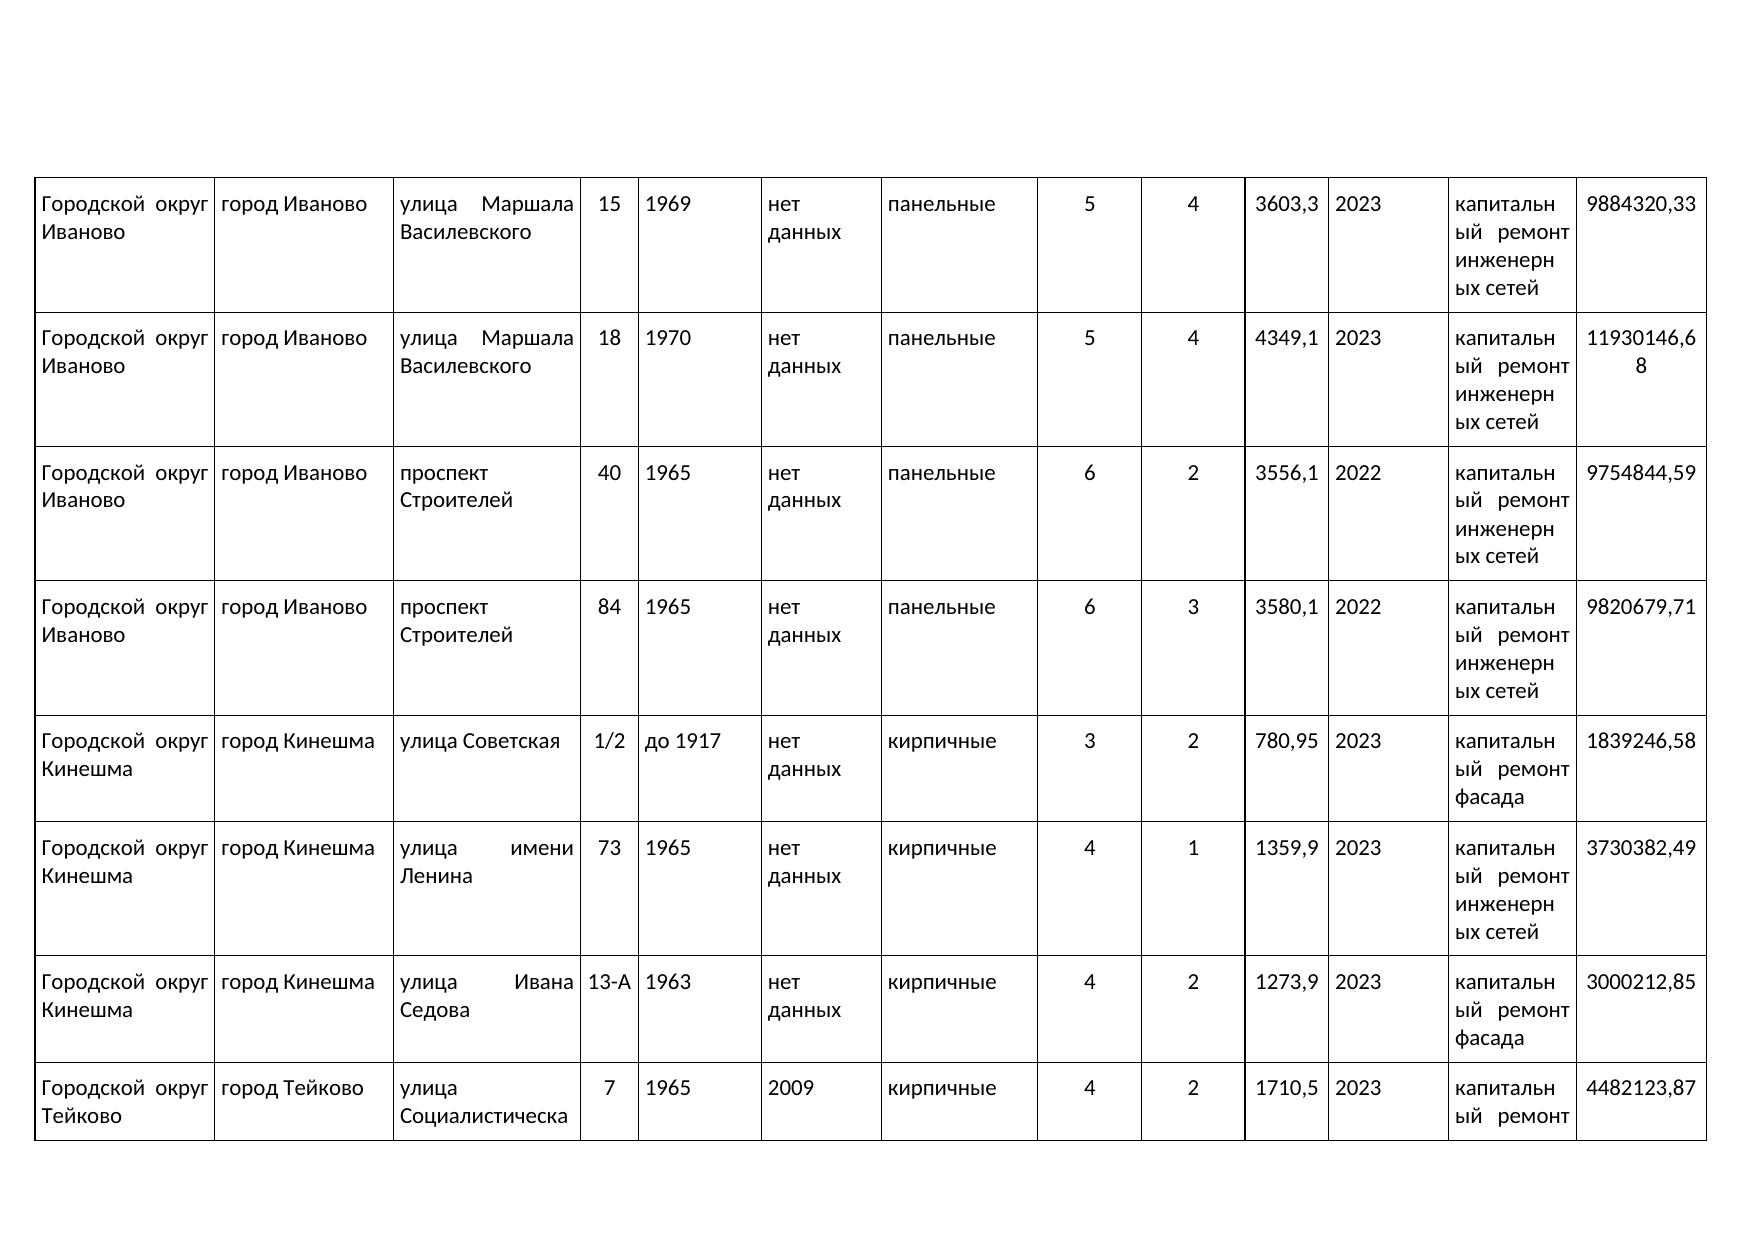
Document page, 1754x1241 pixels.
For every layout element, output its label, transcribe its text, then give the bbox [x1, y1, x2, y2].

table_cell 9754844,59 [1577, 447, 1706, 580]
table_cell капитальный ремонт инженерных сетей [1449, 822, 1576, 955]
table_cell 2023 [1329, 956, 1448, 1062]
table_cell город Иваново [215, 581, 393, 715]
table_cell 2 [1142, 447, 1244, 580]
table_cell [36, 1063, 214, 1140]
table_cell 2023 [1329, 716, 1448, 821]
table_cell 4349,1 [1246, 313, 1328, 446]
table_cell улица имени Ленина [394, 822, 580, 955]
table_cell улица Маршала Василевского [394, 313, 580, 446]
table_cell 3 [1142, 581, 1244, 715]
table_cell город Кинешма [215, 716, 393, 821]
table_cell 1273,9 [1246, 956, 1328, 1062]
table_cell 2 [1142, 956, 1244, 1062]
table_cell Городской округ Кинешма [36, 716, 214, 821]
table_cell 2023 [1329, 1063, 1448, 1140]
table_cell 1970 [639, 313, 761, 446]
table_cell нет данных [762, 822, 881, 955]
table_cell Городской округ Иваново [36, 447, 214, 580]
table_cell 2 [1142, 1063, 1244, 1140]
table_cell 84 [581, 581, 638, 715]
table_cell город Тейково [215, 1063, 393, 1140]
table_cell кирпичные [882, 822, 1037, 955]
table_cell 73 [581, 822, 638, 955]
table_cell нет данных [762, 956, 881, 1062]
table_cell кирпичные [882, 1063, 1037, 1140]
table_cell 3580,1 [1246, 581, 1328, 715]
table_cell 11930146,68 [1577, 313, 1706, 446]
table_cell панельные [882, 178, 1037, 312]
table_cell 3603,3 [1246, 178, 1328, 312]
table_cell 2022 [1329, 447, 1448, 580]
table_cell 5 [1038, 313, 1141, 446]
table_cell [1449, 1063, 1576, 1140]
table_cell 780,95 [1246, 716, 1328, 821]
table_cell 1/2 [581, 716, 638, 821]
table_cell 1969 [639, 178, 761, 312]
table_cell 2009 [762, 1063, 881, 1140]
table_cell 4 [1038, 822, 1141, 955]
table_cell 3730382,49 [1577, 822, 1706, 955]
table_cell проспект Строителей [394, 447, 580, 580]
table_cell 4 [1142, 178, 1244, 312]
table_cell капитальный ремонт инженерных сетей [1449, 178, 1576, 312]
table_cell 2023 [1329, 822, 1448, 955]
table_cell город Иваново [215, 178, 393, 312]
table_cell Городской округ Иваново [36, 313, 214, 446]
table_cell город Иваново [215, 313, 393, 446]
table_cell 5 [1038, 178, 1141, 312]
table_cell кирпичные [882, 716, 1037, 821]
table_cell 1965 [639, 447, 761, 580]
table_cell 2022 [1329, 581, 1448, 715]
table_cell кирпичные [882, 956, 1037, 1062]
table_cell город Иваново [215, 447, 393, 580]
table_cell 4 [1038, 1063, 1141, 1140]
table_cell улица Советская [394, 716, 580, 821]
table_cell Городской округ Кинешма [36, 822, 214, 955]
table_cell Городской округ Кинешма [36, 956, 214, 1062]
table_cell нет данных [762, 178, 881, 312]
table_cell до 1917 [639, 716, 761, 821]
table_cell панельные [882, 447, 1037, 580]
table_cell капитальный ремонт фасада [1449, 956, 1576, 1062]
table_cell город Кинешма [215, 822, 393, 955]
table_cell 6 [1038, 447, 1141, 580]
table_cell город Кинешма [215, 956, 393, 1062]
table_cell 2023 [1329, 178, 1448, 312]
table_cell улица Ивана Седова [394, 956, 580, 1062]
table_cell 1710,5 [1246, 1063, 1328, 1140]
table_cell 2 [1142, 716, 1244, 821]
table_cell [36, 178, 214, 312]
table_cell 1963 [639, 956, 761, 1062]
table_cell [394, 1063, 580, 1140]
table_cell 2023 [1329, 313, 1448, 446]
table_cell 1359,9 [1246, 822, 1328, 955]
table_cell нет данных [762, 313, 881, 446]
table_cell капитальный ремонт инженерных сетей [1449, 447, 1576, 580]
table_cell 4482123,87 [1577, 1063, 1706, 1140]
table_cell 1 [1142, 822, 1244, 955]
table_cell нет данных [762, 716, 881, 821]
table_cell 13-А [581, 956, 638, 1062]
table_cell 1839246,58 [1577, 716, 1706, 821]
table_cell 9884320,33 [1577, 178, 1706, 312]
table_cell 3 [1038, 716, 1141, 821]
table_cell капитальный ремонт инженерных сетей [1449, 581, 1576, 715]
table_cell нет данных [762, 581, 881, 715]
table_cell Городской округ Иваново [36, 581, 214, 715]
table_cell 1965 [639, 822, 761, 955]
table_cell 1965 [639, 1063, 761, 1140]
table_cell капитальный ремонт инженерных сетей [1449, 313, 1576, 446]
table_cell 1965 [639, 581, 761, 715]
table_cell 9820679,71 [1577, 581, 1706, 715]
table_cell 7 [581, 1063, 638, 1140]
table_cell 4 [1142, 313, 1244, 446]
table_cell 18 [581, 313, 638, 446]
table_cell улица Маршала Василевского [394, 178, 580, 312]
table_cell панельные [882, 581, 1037, 715]
table_cell нет данных [762, 447, 881, 580]
table_cell 6 [1038, 581, 1141, 715]
table_cell 15 [581, 178, 638, 312]
table_cell 3556,1 [1246, 447, 1328, 580]
table_cell 3000212,85 [1577, 956, 1706, 1062]
table_cell проспект Строителей [394, 581, 580, 715]
table_cell капитальный ремонт фасада [1449, 716, 1576, 821]
table_cell панельные [882, 313, 1037, 446]
table_cell 4 [1038, 956, 1141, 1062]
table_cell 40 [581, 447, 638, 580]
